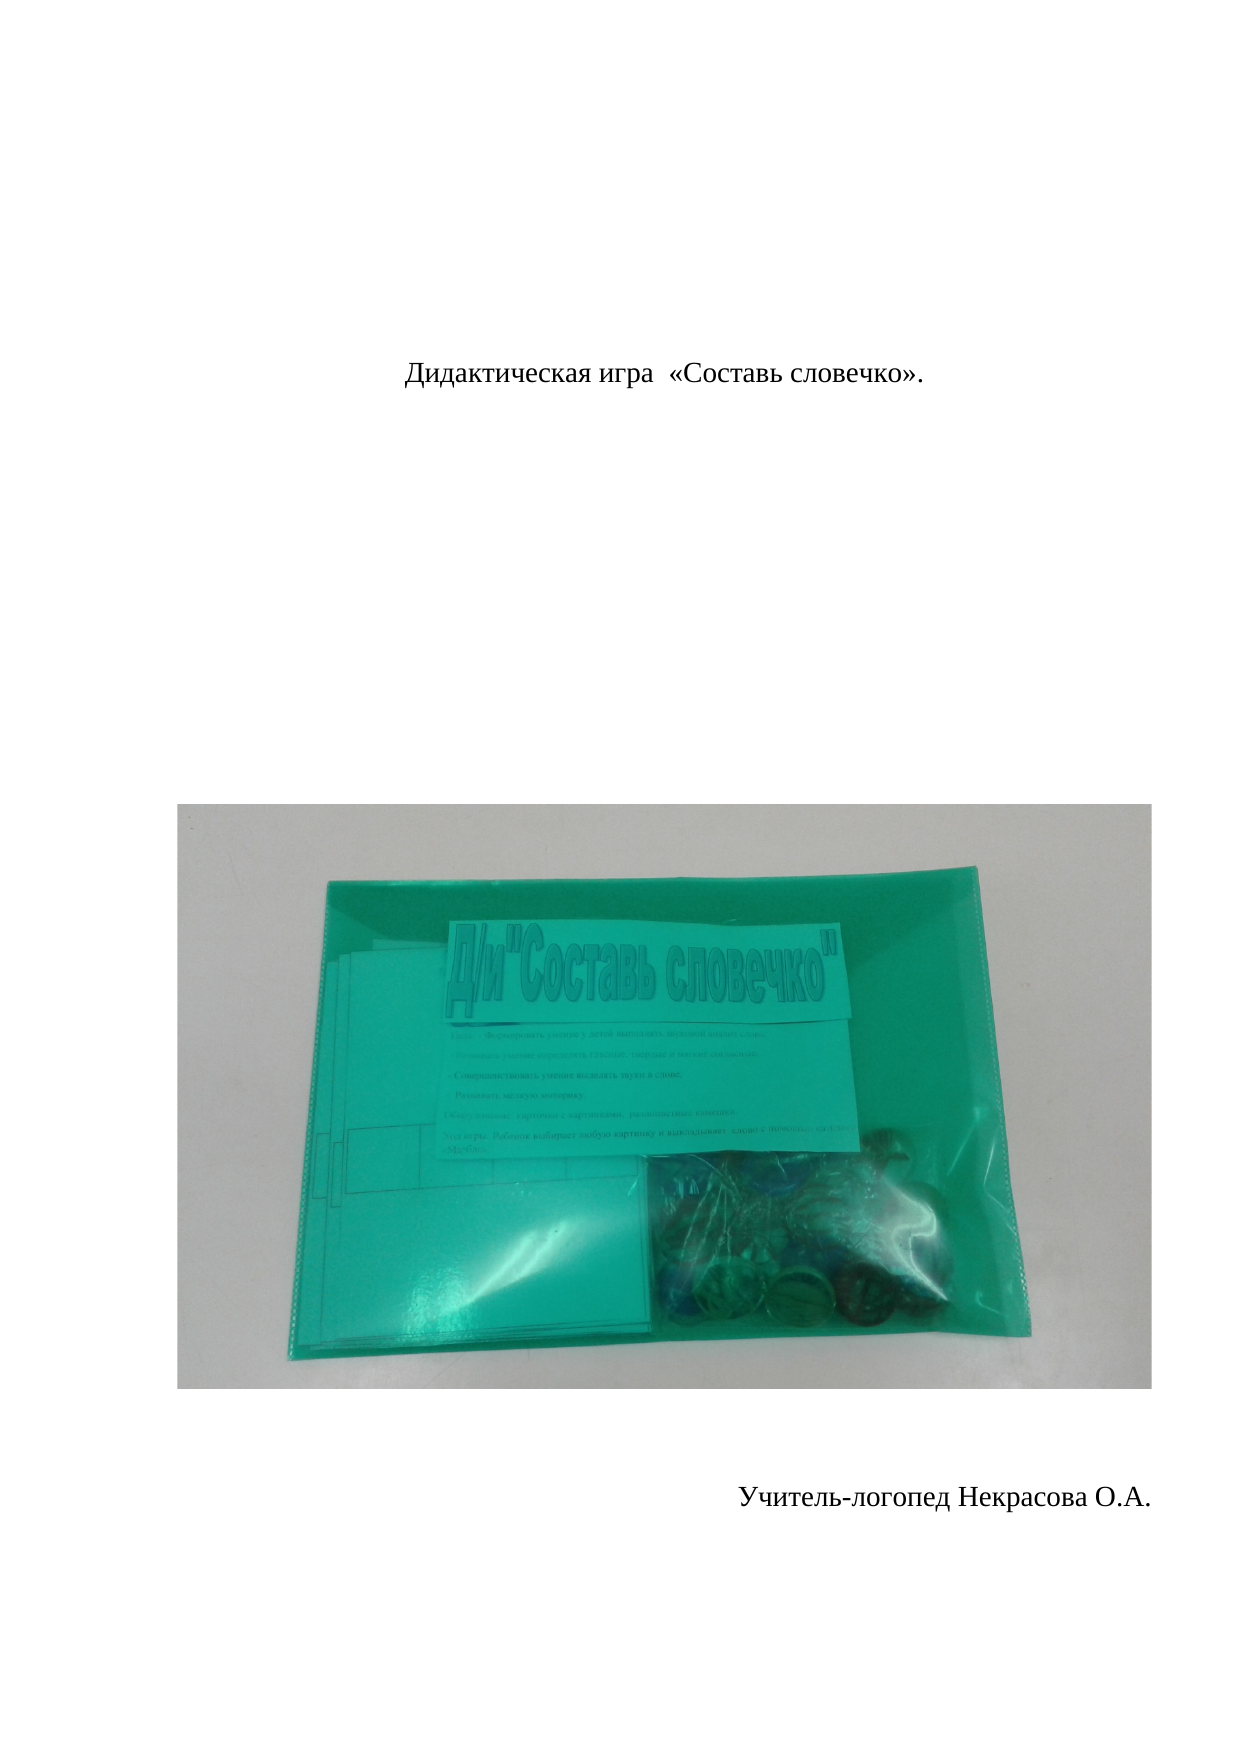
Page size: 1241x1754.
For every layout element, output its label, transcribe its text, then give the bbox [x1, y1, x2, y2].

text Дидактическая игра «Составь словечко». [177, 356, 1152, 389]
text Учитель-логопед Некрасова О.А. [177, 1479, 1152, 1512]
picture [177, 804, 1152, 1389]
